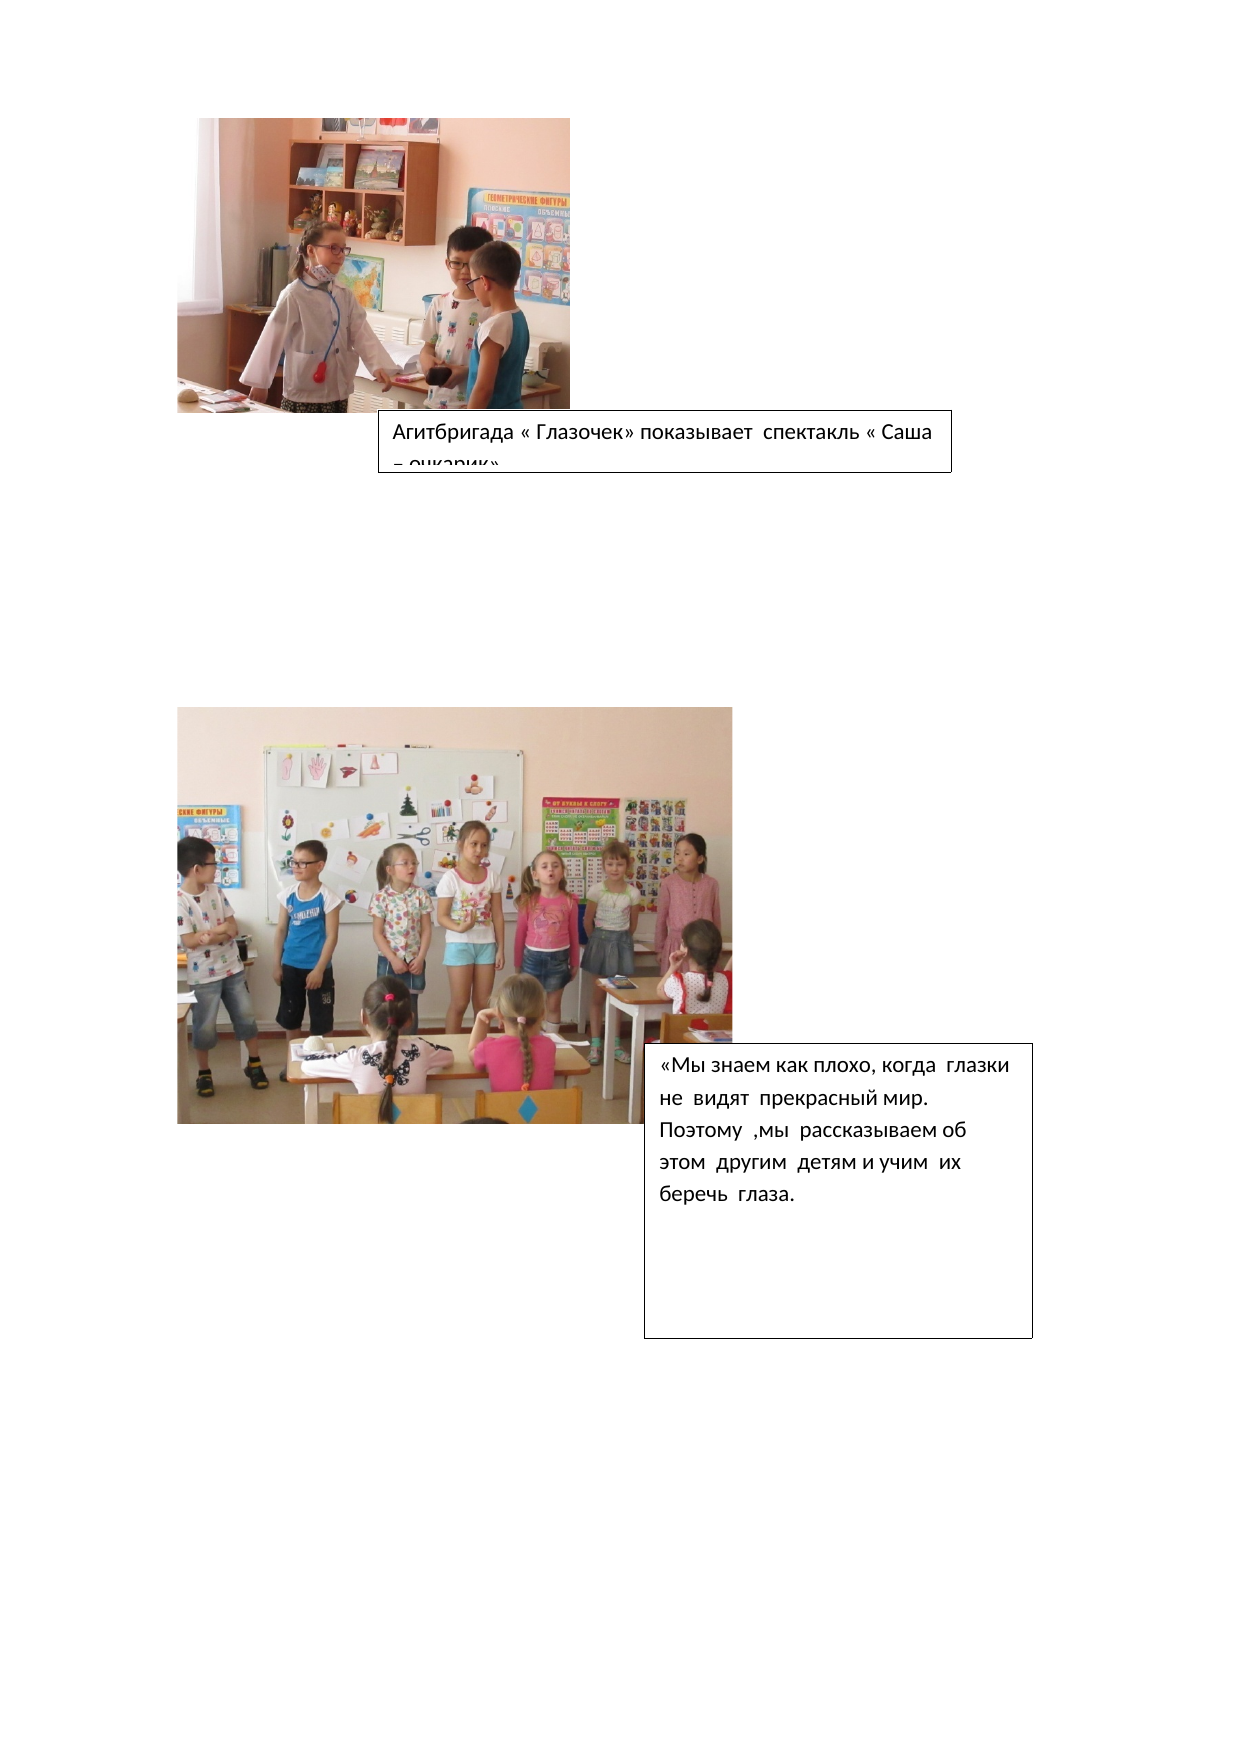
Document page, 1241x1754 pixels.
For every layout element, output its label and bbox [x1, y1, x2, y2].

picture [177, 118, 570, 413]
picture [177, 707, 733, 1124]
